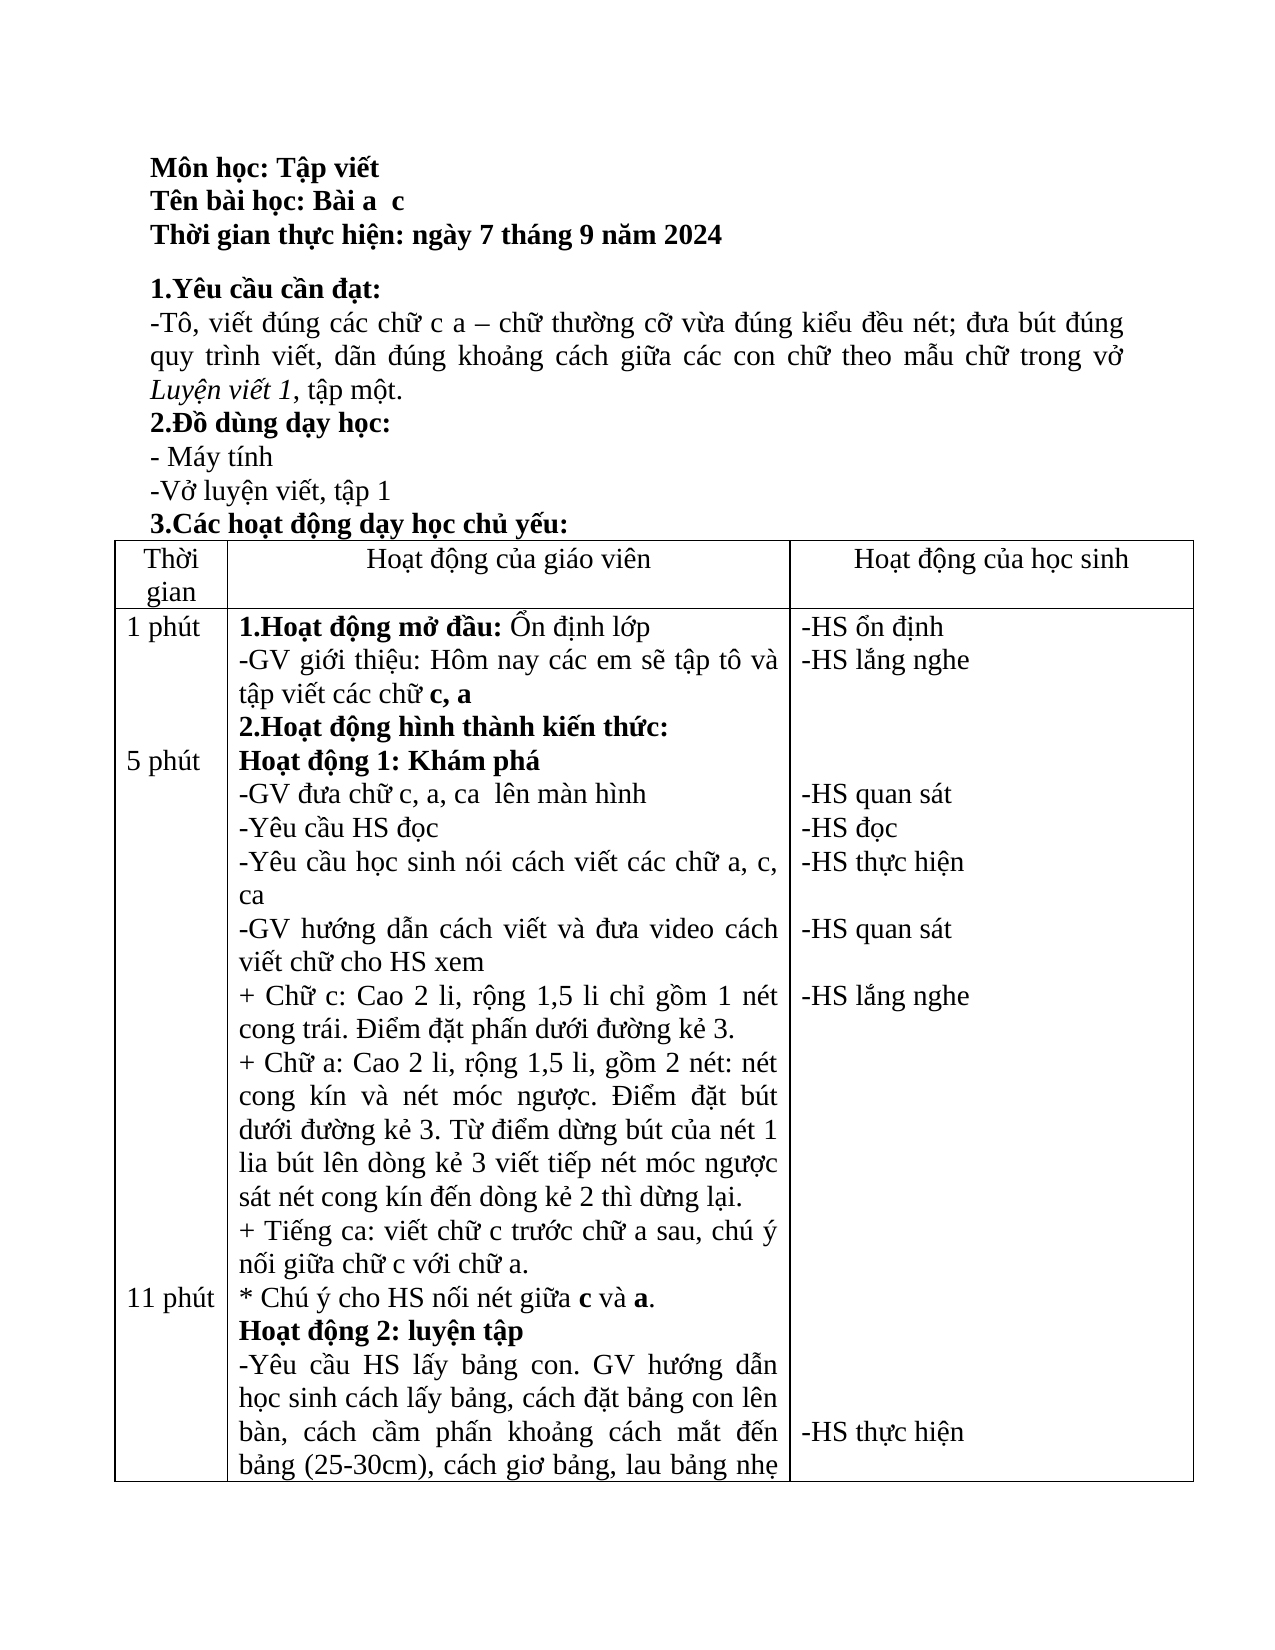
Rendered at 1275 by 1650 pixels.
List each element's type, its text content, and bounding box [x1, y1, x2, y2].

text - Máy tính [150, 439, 1125, 473]
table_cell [791, 609, 1193, 1481]
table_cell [228, 609, 789, 1481]
table_header Hoạt động của học sinh [791, 541, 1193, 608]
text Thời gian thực hiện: ngày 7 tháng 9 năm 2024 [150, 217, 1125, 251]
text 3.Các hoạt động dạy học chủ yếu: [150, 506, 1125, 540]
text 2.Đồ dùng dạy học: [150, 406, 1125, 439]
table_header Hoạt động của giáo viên [228, 541, 789, 608]
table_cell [116, 609, 227, 1481]
text -Vở luyện viết, tập 1 [150, 473, 1125, 506]
text Môn học: Tập viết [150, 150, 1125, 183]
text -Tô, viết đúng các chữ c a – chữ thường cỡ vừa đúng kiểu đều nét; đưa bút đúng quy trình viết, dãn đúng khoảng cách giữa các con chữ theo mẫu chữ trong vở Luyện viết 1, tập một. [150, 305, 1125, 406]
text 1.Yêu cầu cần đạt: [150, 271, 1125, 305]
text Tên bài học: Bài a c [150, 183, 1125, 217]
table_header Thời gian [116, 541, 227, 608]
